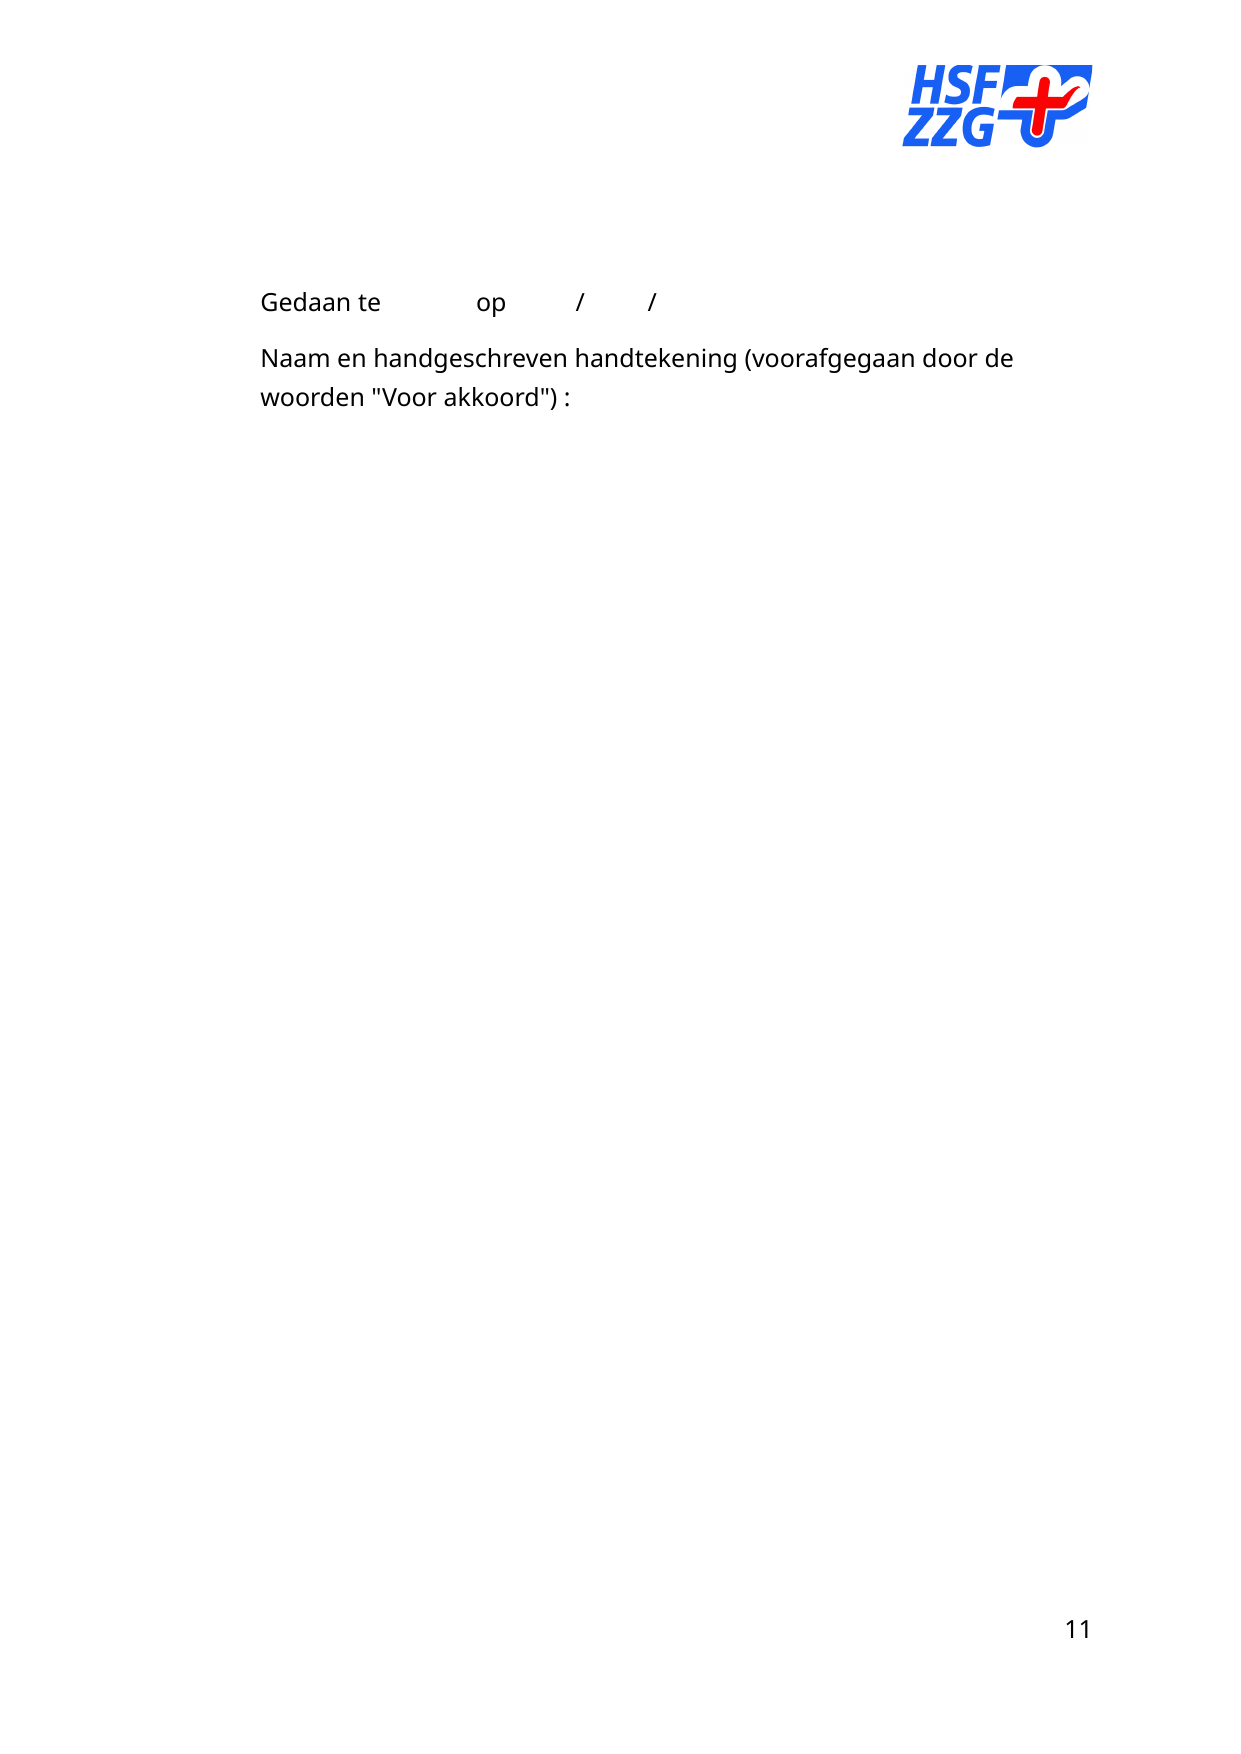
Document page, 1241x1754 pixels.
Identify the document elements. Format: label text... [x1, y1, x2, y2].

picture [901, 65, 1093, 148]
text Gedaan te op / / [260, 285, 1093, 319]
text Naam en handgeschreven handtekening (voorafgegaan door de woorden "Voor akkoord") : [260, 341, 1093, 414]
